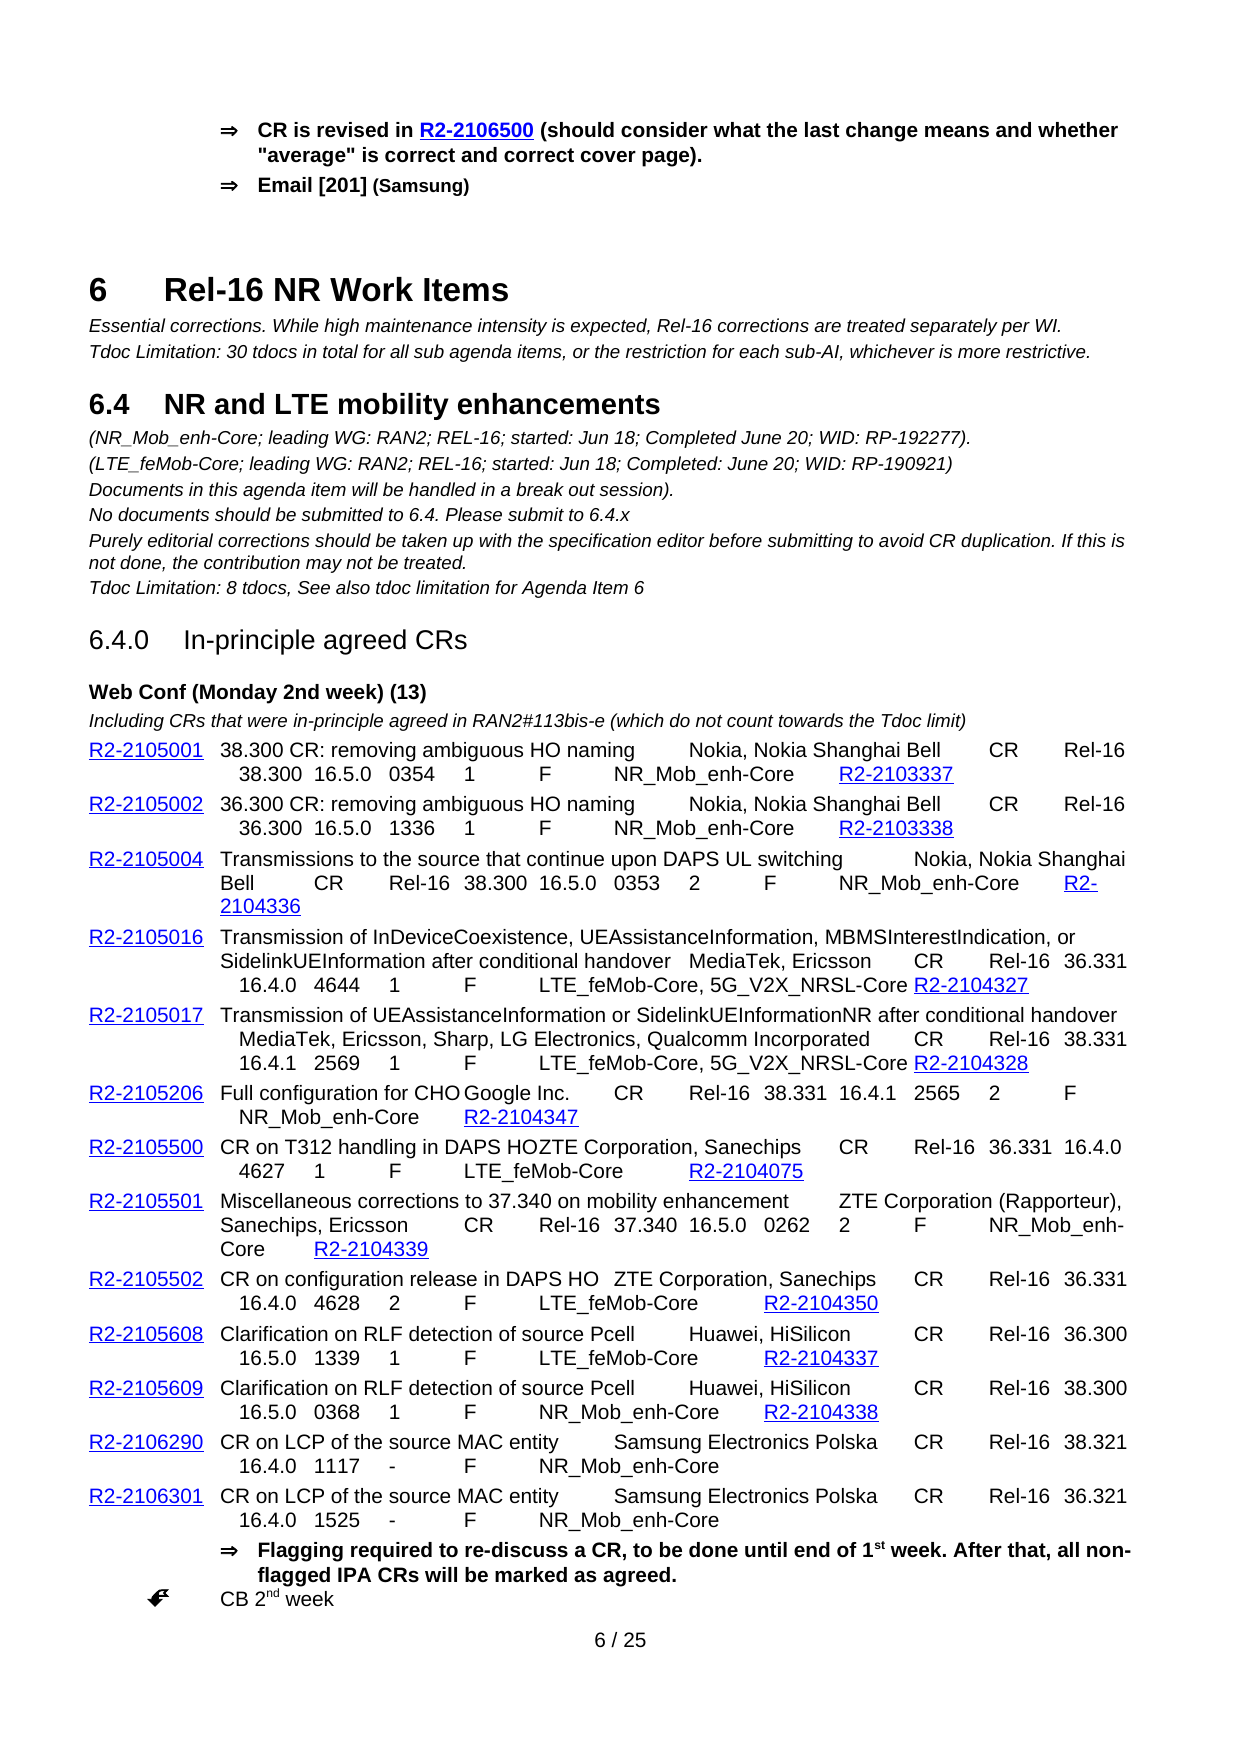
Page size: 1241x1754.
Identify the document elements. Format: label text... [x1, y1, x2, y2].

title R2-2105206 Full configuration for CHO Google Inc. CR Rel-16 38.331 16.4.1 2565 2 F NR_Mob_enh-Core R2-2104347 [89, 1081, 1152, 1129]
text Tdoc Limitation: 30 tdocs in total for all sub agenda items, or the restriction for each sub-AI, whichever is more restrictive. [89, 341, 1152, 362]
title R2-2105501 Miscellaneous corrections to 37.340 on mobility enhancement ZTE Corporation (Rapporteur), Sanechips, Ericsson CR Rel-16 37.340 16.5.0 0262 2 F NR_Mob_enh-Core R2-2104339 [89, 1189, 1152, 1261]
title R2-2105002 36.300 CR: removing ambiguous HO naming Nokia, Nokia Shanghai Bell CR Rel-16 36.300 16.5.0 1336 1 F NR_Mob_enh-Core R2-2103338 [89, 792, 1152, 840]
subtitle 6 Rel-16 NR Work Items [89, 270, 1152, 309]
title R2-2105502 CR on configuration release in DAPS HO ZTE Corporation, Sanechips CR Rel-16 36.331 16.4.0 4628 2 F LTE_feMob-Core R2-2104350 [89, 1267, 1152, 1315]
title R2-2105016 Transmission of InDeviceCoexistence, UEAssistanceInformation, MBMSInterestIndication, or SidelinkUEInformation after conditional handover MediaTek, Ericsson CR Rel-16 36.331 16.4.0 4644 1 F LTE_feMob-Core, 5G_V2X_NRSL-Core R2-2104327 [89, 924, 1152, 996]
text No documents should be submitted to 6.4. Please submit to 6.4.x [89, 504, 1152, 526]
subtitle 6.4.0 In-principle agreed CRs [89, 624, 1152, 655]
title R2-2105608 Clarification on RLF detection of source Pcell Huawei, HiSilicon CR Rel-16 36.300 16.5.0 1339 1 F LTE_feMob-Core R2-2104337 [89, 1321, 1152, 1369]
text Including CRs that were in-principle agreed in RAN2#113bis-e (which do not count towards the Tdoc limit) [89, 710, 1152, 732]
text Web Conf (Monday 2nd week) (13) [89, 680, 1152, 704]
text Tdoc Limitation: 8 tdocs, See also tdoc limitation for Agenda Item 6 [89, 577, 1152, 599]
title R2-2105001 38.300 CR: removing ambiguous HO naming Nokia, Nokia Shanghai Bell CR Rel-16 38.300 16.5.0 0354 1 F NR_Mob_enh-Core R2-2103337 [89, 738, 1152, 786]
text Documents in this agenda item will be handled in a break out session). [89, 478, 1152, 500]
title R2-2105017 Transmission of UEAssistanceInformation or SidelinkUEInformationNR after conditional handover MediaTek, Ericsson, Sharp, LG Electronics, Qualcomm Incorporated CR Rel-16 38.331 16.4.1 2569 1 F LTE_feMob-Core, 5G_V2X_NRSL-Core R2-2104328 [89, 1003, 1152, 1074]
title R2-2106301 CR on LCP of the source MAC entity Samsung Electronics Polska CR Rel-16 36.321 16.4.0 1525 - F NR_Mob_enh-Core [89, 1484, 1152, 1532]
title R2-2105500 CR on T312 handling in DAPS HO ZTE Corporation, Sanechips CR Rel-16 36.331 16.4.0 4627 1 F LTE_feMob-Core R2-2104075 [89, 1135, 1152, 1183]
title R2-2105609 Clarification on RLF detection of source Pcell Huawei, HiSilicon CR Rel-16 38.300 16.5.0 0368 1 F NR_Mob_enh-Core R2-2104338 [89, 1376, 1152, 1423]
text Flagging required to re-discuss a CR, to be done until end of 1st week. After that, all non-flagged IPA CRs will be marked as agreed. [220, 1538, 1152, 1586]
text Purely editorial corrections should be taken up with the specification editor before submitting to avoid CR duplication. If this is not done, the contribution may not be treated. [89, 530, 1152, 573]
text CR is revised in R2-2106500 (should consider what the last change means and whether "average" is correct and correct cover page). [220, 118, 1152, 167]
text CB 2nd week [148, 1586, 1152, 1611]
text Essential corrections. While high maintenance intensity is expected, Rel-16 corrections are treated separately per WI. [89, 315, 1152, 336]
title R2-2105004 Transmissions to the source that continue upon DAPS UL switching Nokia, Nokia Shanghai Bell CR Rel-16 38.300 16.5.0 0353 2 F NR_Mob_enh-Core R2-2104336 [89, 846, 1152, 918]
title R2-2106290 CR on LCP of the source MAC entity Samsung Electronics Polska CR Rel-16 38.321 16.4.0 1117 - F NR_Mob_enh-Core [89, 1430, 1152, 1478]
text (LTE_feMob-Core; leading WG: RAN2; REL-16; started: Jun 18; Completed: June 20; WID: RP-190921) [89, 453, 1152, 474]
text (NR_Mob_enh-Core; leading WG: RAN2; REL-16; started: Jun 18; Completed June 20; WID: RP-192277). [89, 427, 1152, 448]
subtitle 6.4 NR and LTE mobility enhancements [89, 387, 1152, 421]
text Email [201] (Samsung) [220, 173, 1152, 197]
